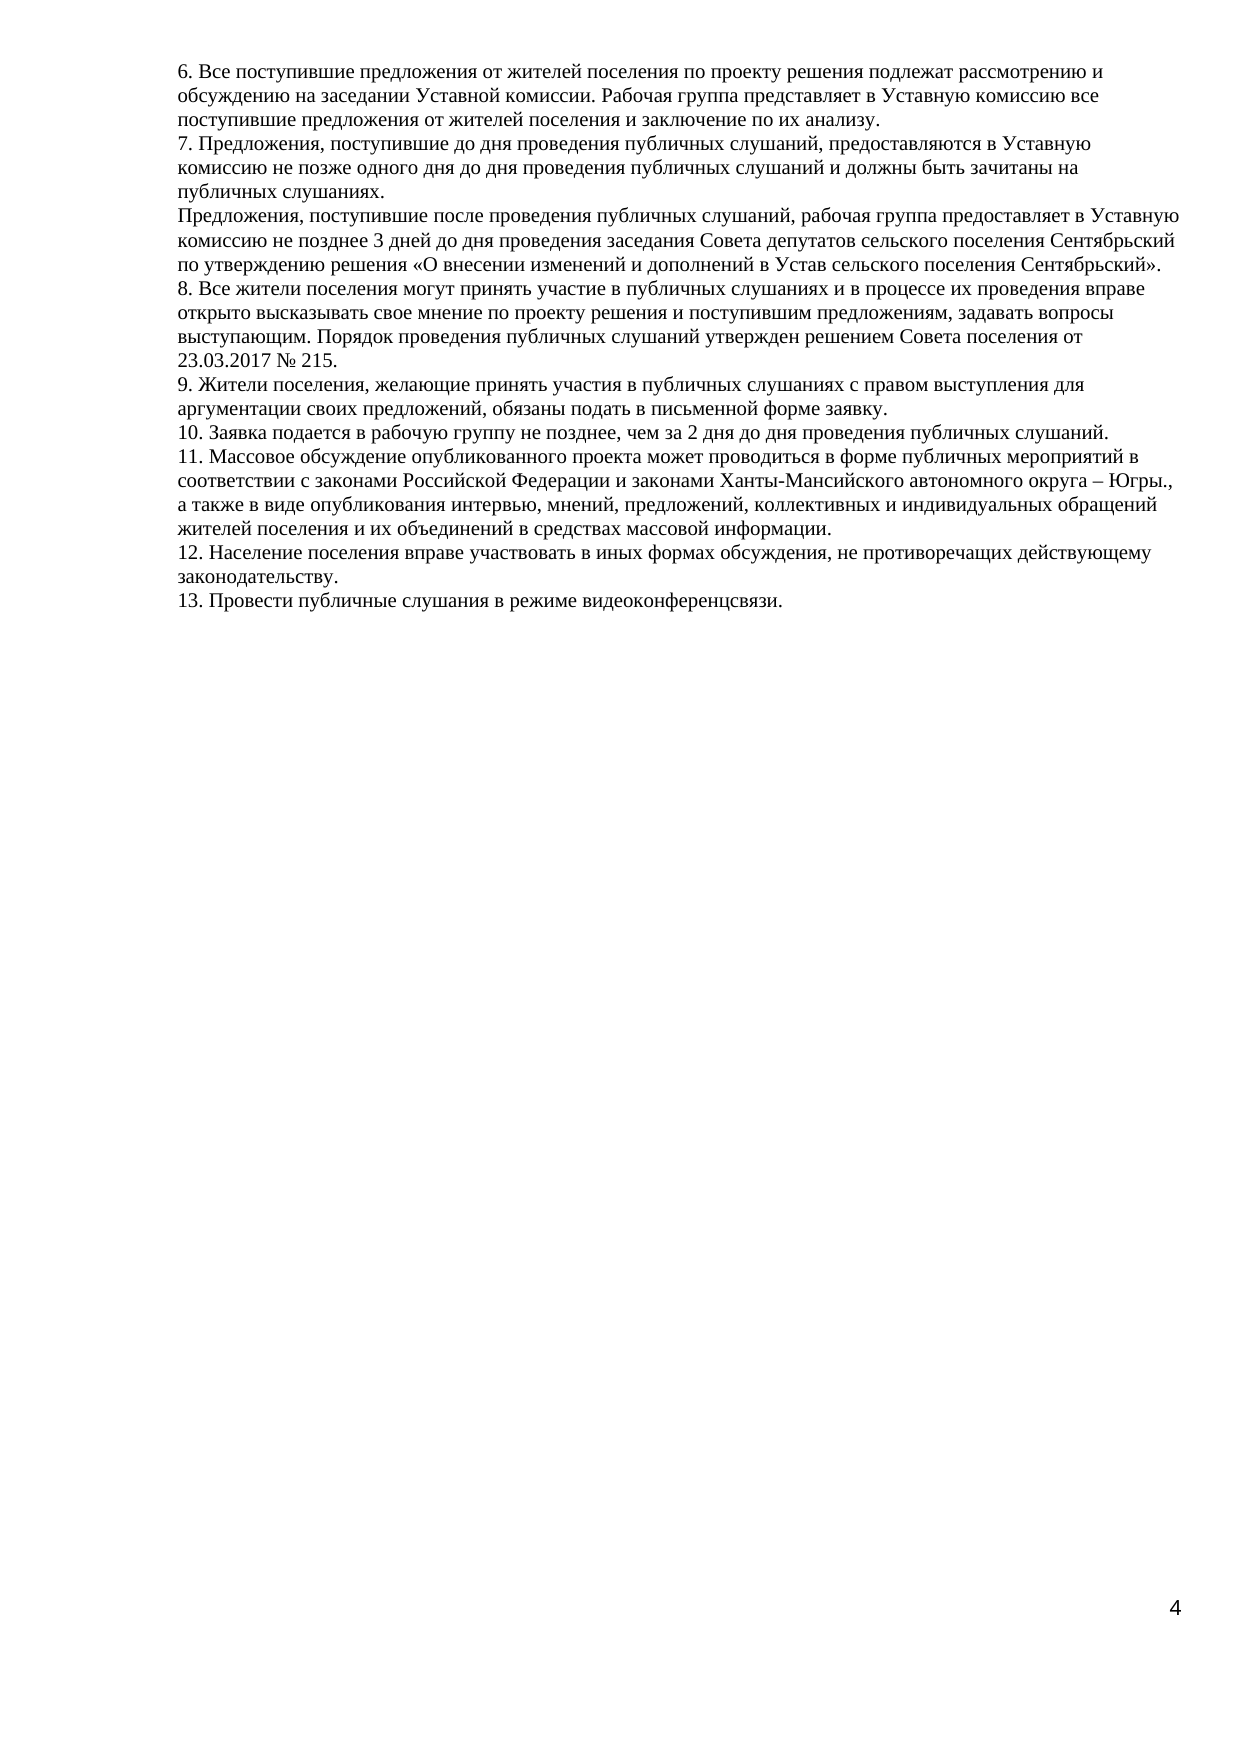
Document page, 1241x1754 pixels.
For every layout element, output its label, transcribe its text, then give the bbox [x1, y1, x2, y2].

text 10. Заявка подается в рабочую группу не позднее, чем за 2 дня до дня проведения публичных слушаний. [177, 420, 1181, 444]
text 8. Все жители поселения могут принять участие в публичных слушаниях и в процессе их проведения вправе открыто высказывать свое мнение по проекту решения и поступившим предложениям, задавать вопросы выступающим. Порядок проведения публичных слушаний утвержден решением Совета поселения от [177, 276, 1181, 348]
text 6. Все поступившие предложения от жителей поселения по проекту решения подлежат рассмотрению и обсуждению на заседании Уставной комиссии. Рабочая группа представляет в Уставную комиссию все поступившие предложения от жителей поселения и заключение по их анализу. [177, 59, 1181, 131]
text 23.03.2017 № 215. [177, 348, 1181, 372]
text 11. Массовое обсуждение опубликованного проекта может проводиться в форме публичных мероприятий в соответствии с законами Российской Федерации и законами Ханты-Мансийского автономного округа – Югры., а также в виде опубликования интервью, мнений, предложений, коллективных и индивидуальных обращений жителей поселения и их объединений в средствах массовой информации. [177, 444, 1181, 540]
text 9. Жители поселения, желающие принять участия в публичных слушаниях с правом выступления для аргументации своих предложений, обязаны подать в письменной форме заявку. [177, 372, 1181, 420]
text 12. Население поселения вправе участвовать в иных формах обсуждения, не противоречащих действующему законодательству. [177, 540, 1181, 588]
text 13. Провести публичные слушания в режиме видеоконференцсвязи. [177, 588, 1181, 612]
text 7. Предложения, поступившие до дня проведения публичных слушаний, предоставляются в Уставную комиссию не позже одного дня до дня проведения публичных слушаний и должны быть зачитаны на публичных слушаниях. [177, 131, 1181, 203]
text Предложения, поступившие после проведения публичных слушаний, рабочая группа предоставляет в Уставную комиссию не позднее 3 дней до дня проведения заседания Совета депутатов сельского поселения Сентябрьский по утверждению решения «О внесении изменений и дополнений в Устав сельского поселения Сентябрьский». [177, 203, 1181, 276]
